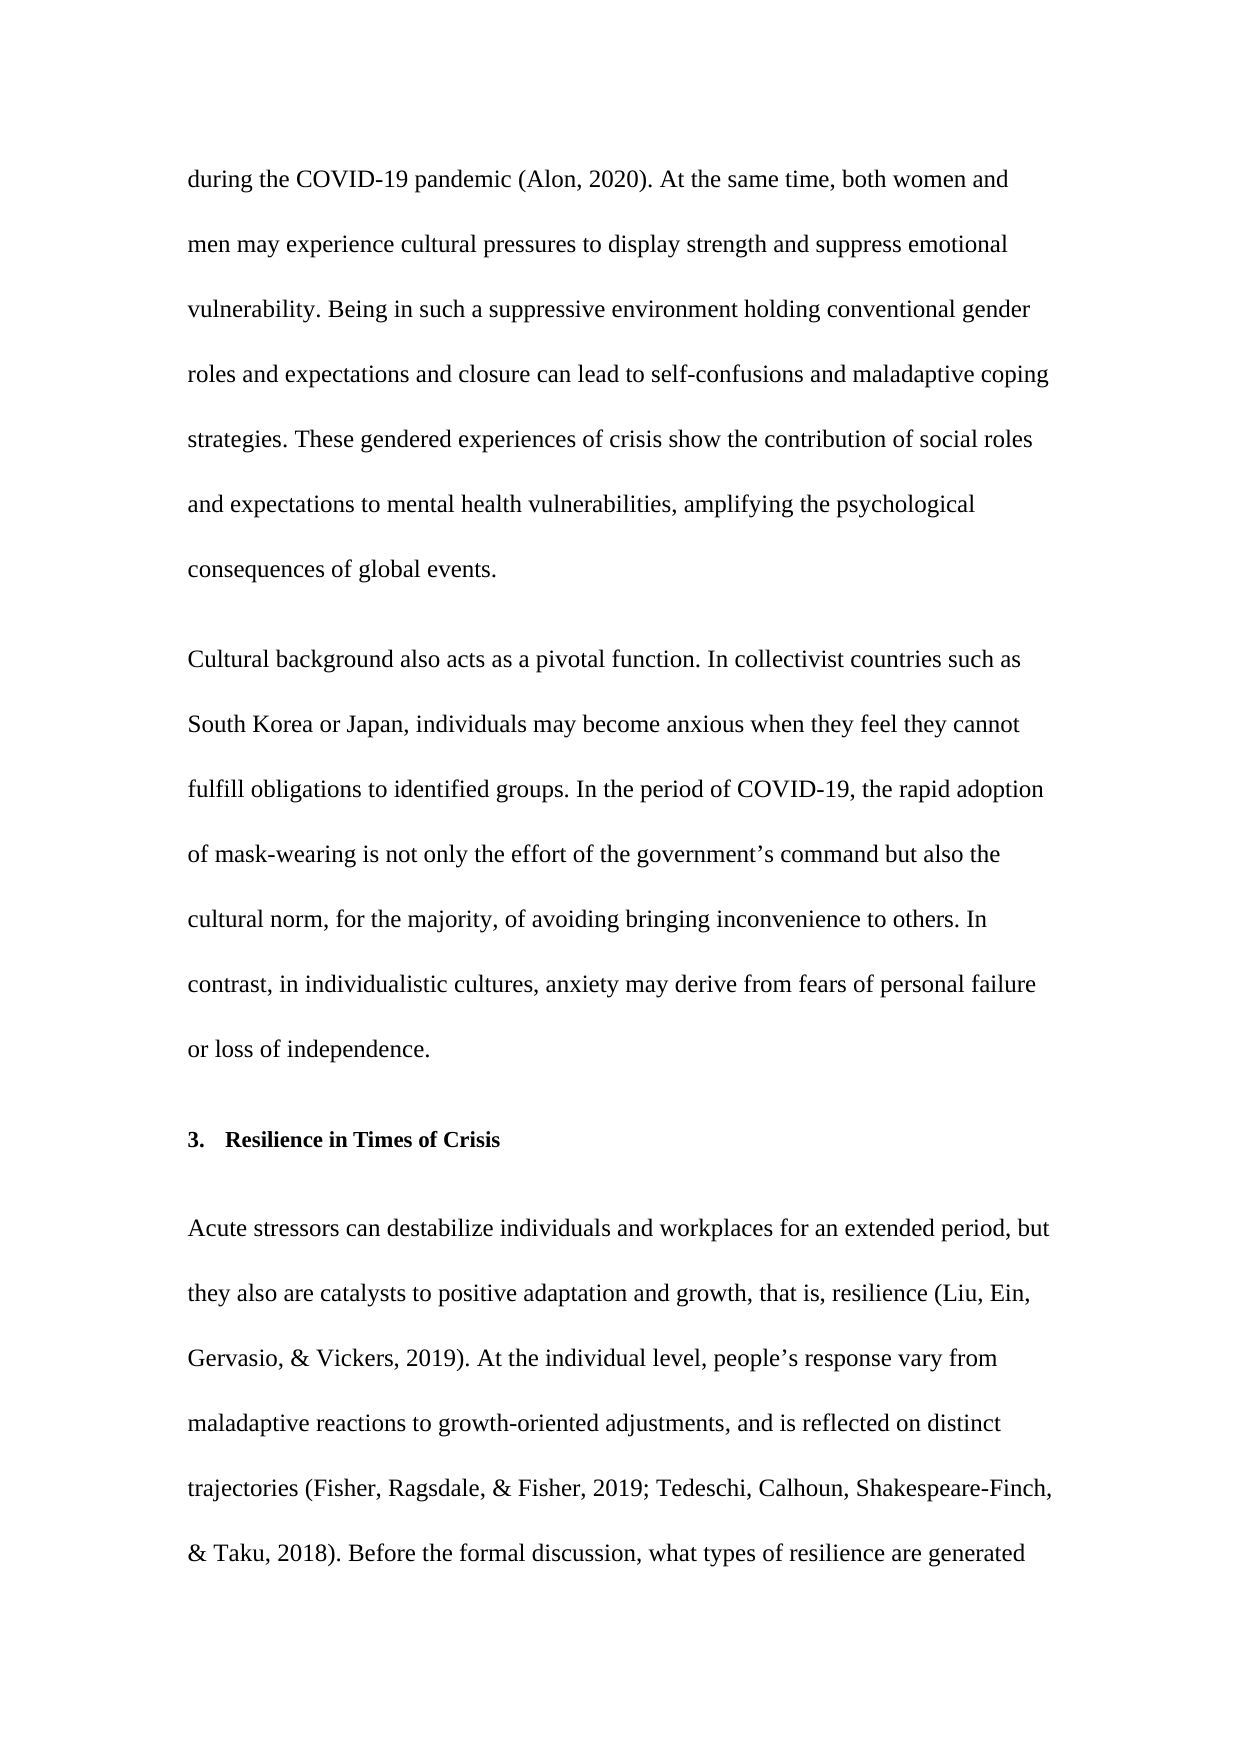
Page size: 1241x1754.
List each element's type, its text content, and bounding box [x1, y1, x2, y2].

text Cultural background also acts as a pivotal function. In collectivist countries such as South Korea or Japan, individuals may become anxious when they feel they cannot fulfill obligations to identified groups. In the period of COVID-19, the rapid adoption of mask-wearing is not only the effort of the government’s command but also the cultural norm, for the majority, of avoiding bringing inconvenience to others. In contrast, in individualistic cultures, anxiety may derive from fears of personal failure or loss of independence. [187, 642, 1053, 1065]
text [187, 162, 1053, 584]
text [187, 1211, 1053, 1568]
list Resilience in Times of Crisis [187, 1123, 1053, 1155]
